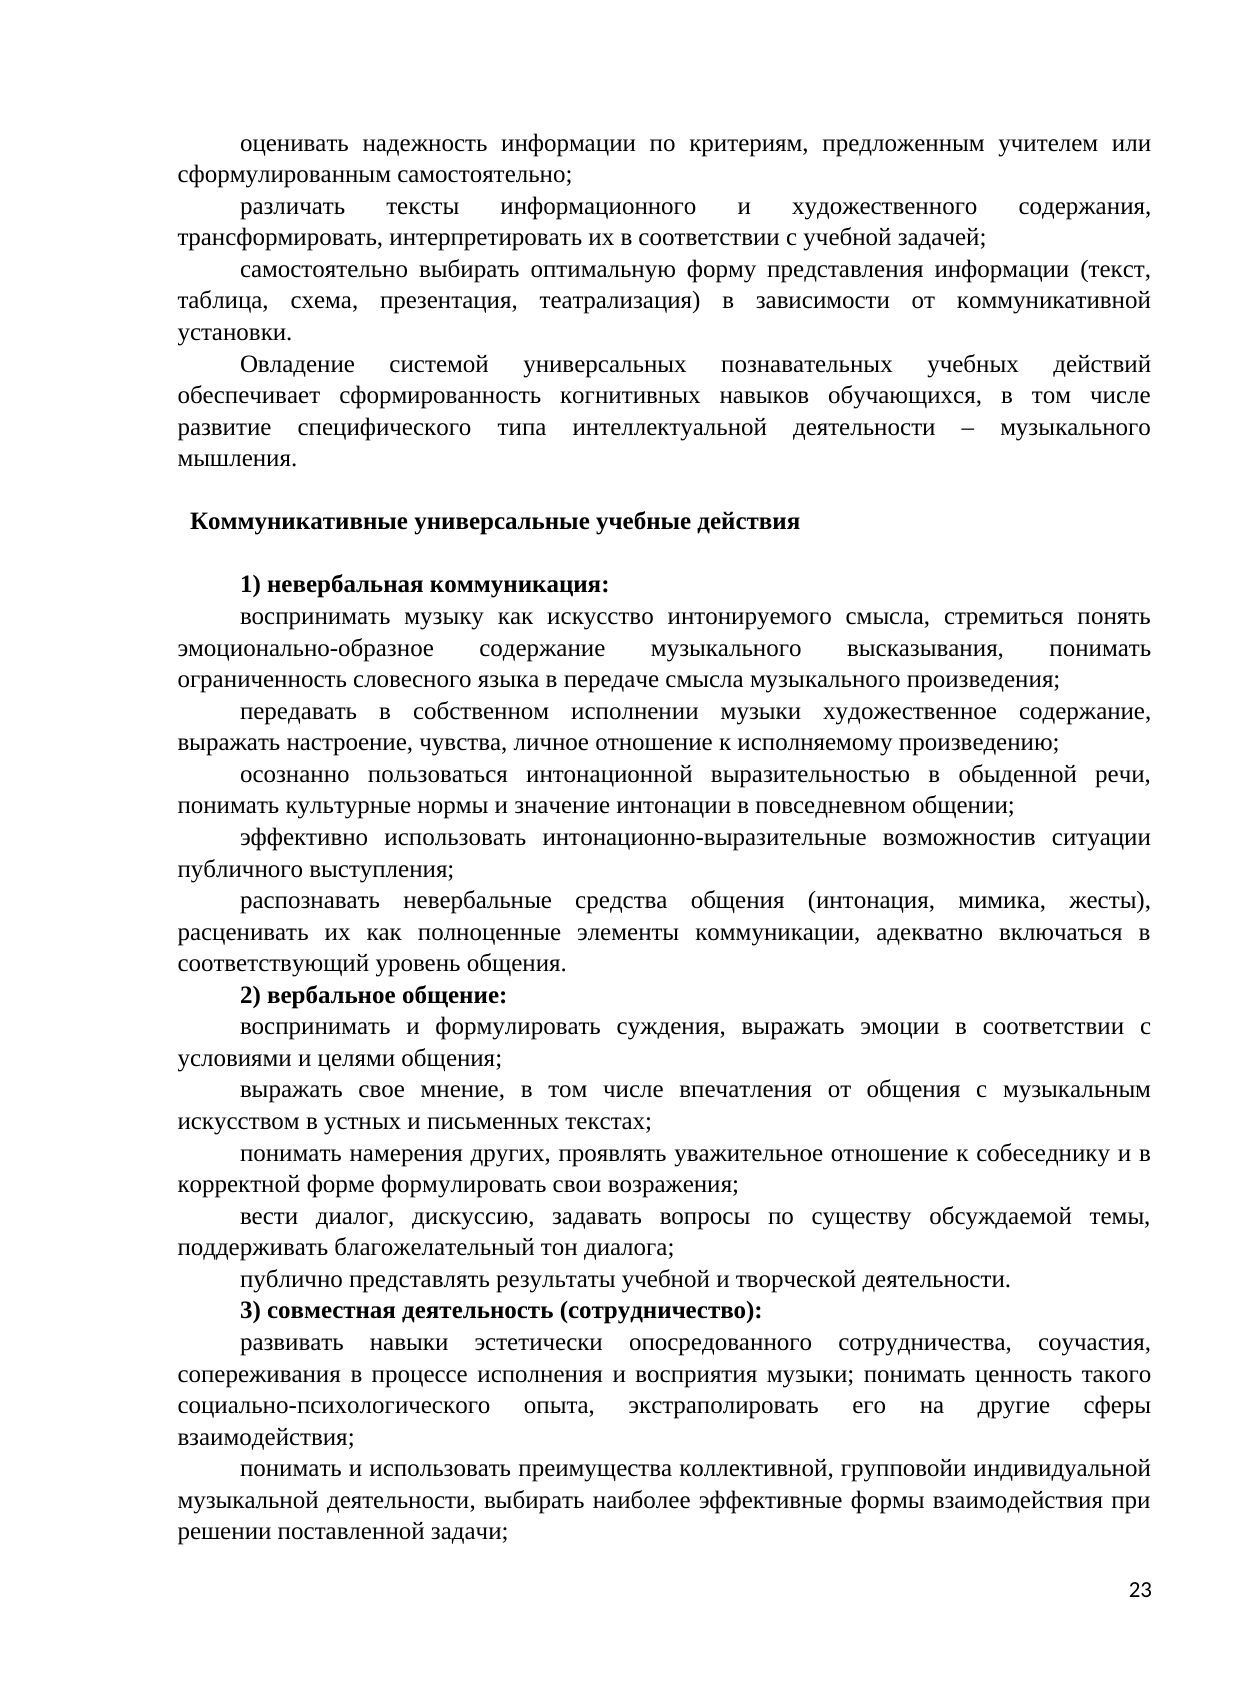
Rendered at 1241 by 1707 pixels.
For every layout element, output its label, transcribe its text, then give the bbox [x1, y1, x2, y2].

text воспринимать музыку как искусство интонируемого смысла, стремиться понять эмоционально-образное содержание музыкального высказывания, понимать ограниченность словесного языка в передаче смысла музыкального произведения; [177, 601, 1152, 693]
text 1) невербальная коммуникация: [177, 569, 1152, 598]
text различать тексты информационного и художественного содержания, трансформировать, интерпретировать их в соответствии с учебной задачей; [177, 191, 1152, 251]
text понимать и использовать преимущества коллективной, групповойи индивидуальной музыкальной деятельности, выбирать наиболее эффективные формы взаимодействия при решении поставленной задачи; [177, 1453, 1152, 1545]
text распознавать невербальные средства общения (интонация, мимика, жесты), расценивать их как полноценные элементы коммуникации, адекватно включаться в соответствующий уровень общения. [177, 885, 1152, 977]
text 3) совместная деятельность (сотрудничество): [177, 1296, 1152, 1324]
text осознанно пользоваться интонационной выразительностью в обыденной речи, понимать культурные нормы и значение интонации в повседневном общении; [177, 759, 1152, 819]
text воспринимать и формулировать суждения, выражать эмоции в соответствии с условиями и целями общения; [177, 1011, 1152, 1072]
text оценивать надежность информации по критериям, предложенным учителем или сформулированным самостоятельно; [177, 128, 1152, 188]
text публично представлять результаты учебной и творческой деятельности. [177, 1264, 1152, 1293]
text 2) вербальное общение: [177, 980, 1152, 1009]
text вести диалог, дискуссию, задавать вопросы по существу обсуждаемой темы, поддерживать благожелательный тон диалога; [177, 1201, 1152, 1261]
text Коммуникативные универсальные учебные действия [190, 506, 1152, 535]
text передавать в собственном исполнении музыки художественное содержание, выражать настроение, чувства, личное отношение к исполняемому произведению; [177, 696, 1152, 756]
text Овладение системой универсальных познавательных учебных действий обеспечивает сформированность когнитивных навыков обучающихся, в том числе развитие специфического типа интеллектуальной деятельности – музыкального мышления. [177, 349, 1152, 472]
text эффективно использовать интонационно-выразительные возможностив ситуации публичного выступления; [177, 822, 1152, 882]
text понимать намерения других, проявлять уважительное отношение к собеседнику и в корректной форме формулировать свои возражения; [177, 1138, 1152, 1198]
text выражать свое мнение, в том числе впечатления от общения с музыкальным искусством в устных и письменных текстах; [177, 1074, 1152, 1135]
text развивать навыки эстетически опосредованного сотрудничества, соучастия, сопереживания в процессе исполнения и восприятия музыки; понимать ценность такого социально-психологического опыта, экстраполировать его на другие сферы взаимодействия; [177, 1327, 1152, 1451]
text самостоятельно выбирать оптимальную форму представления информации (текст, таблица, схема, презентация, театрализация) в зависимости от коммуникативной установки. [177, 254, 1152, 346]
